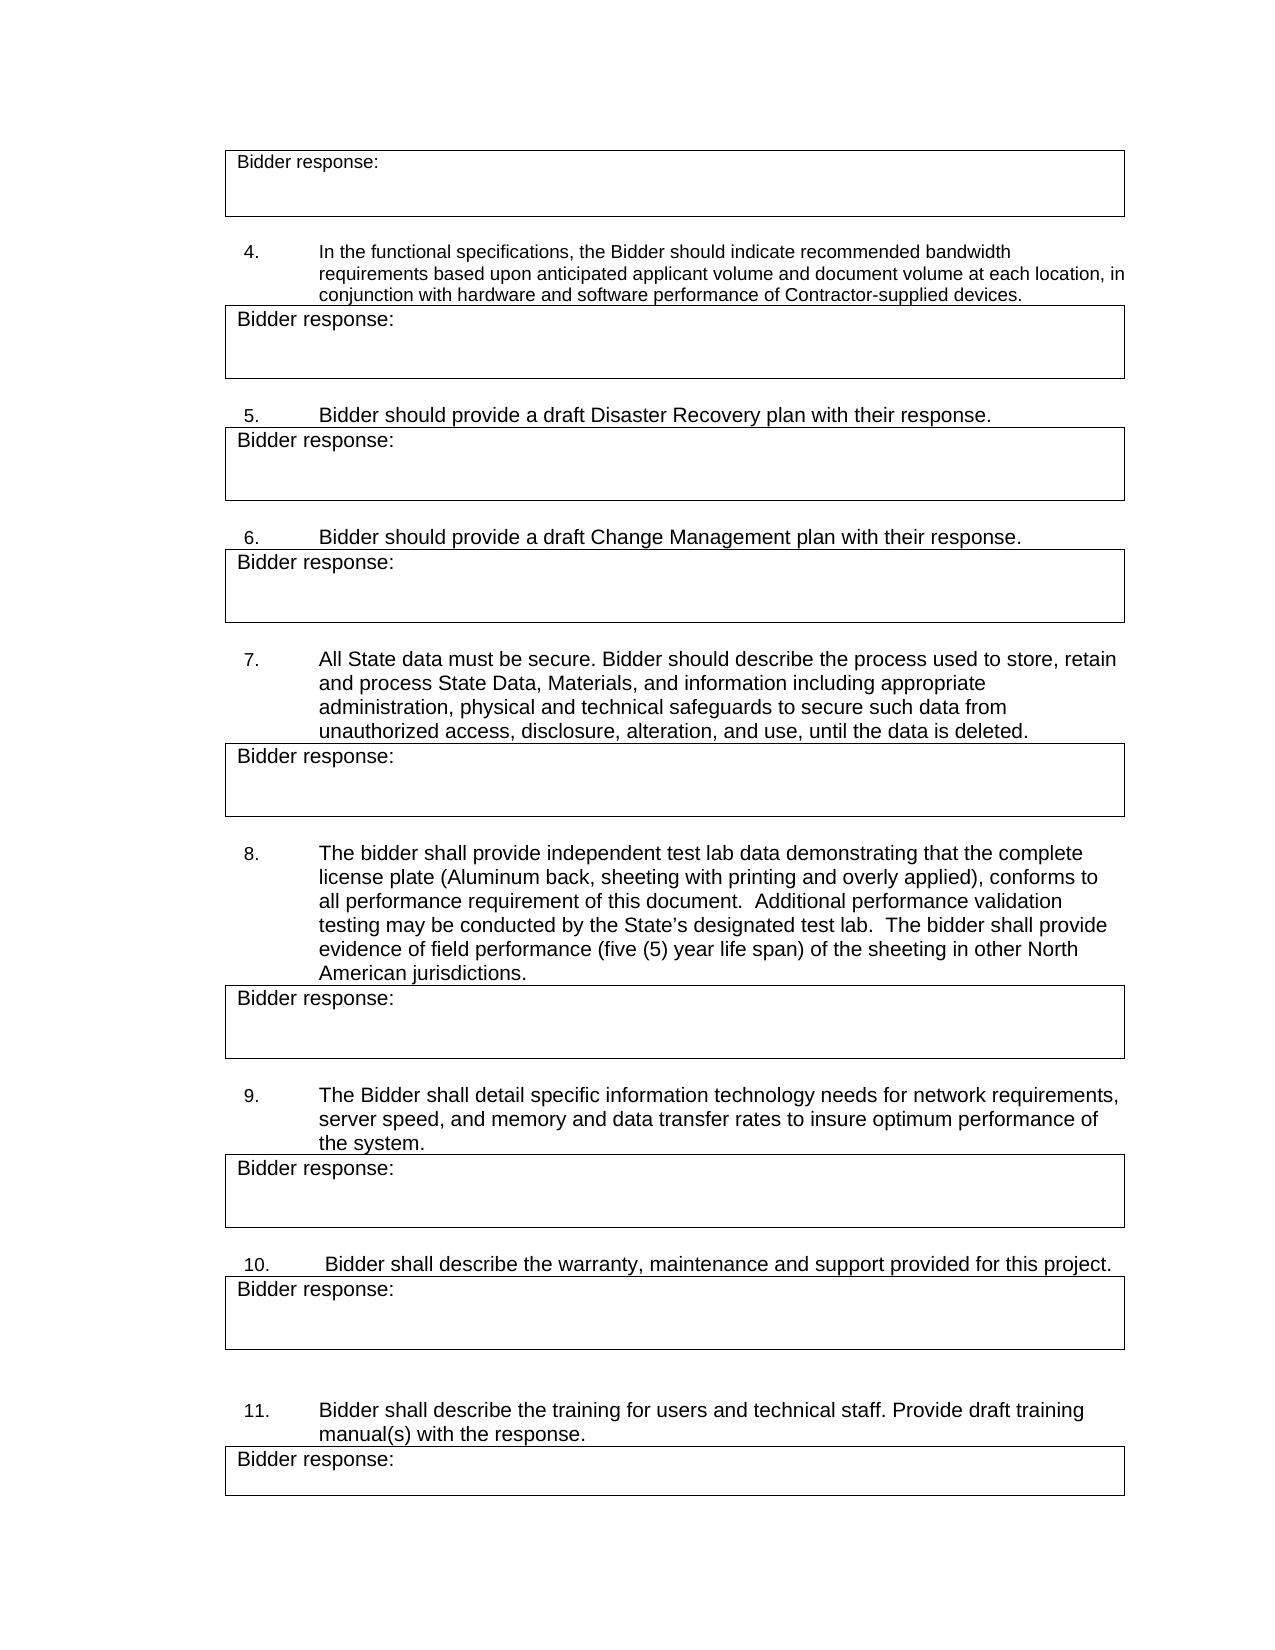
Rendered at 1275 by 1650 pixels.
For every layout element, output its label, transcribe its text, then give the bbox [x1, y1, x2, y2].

table_header Bidder response: [226, 550, 1124, 622]
text All State data must be secure. Bidder should describe the process used to store, retain and process State Data, Materials, and information including appropriate administration, physical and technical safeguards to secure such data from unauthorized access, disclosure, alteration, and use, until the data is deleted. [244, 647, 1125, 743]
text Bidder shall describe the warranty, maintenance and support provided for this project. [244, 1252, 1125, 1276]
table_header Bidder response: [226, 151, 1124, 216]
table_header Bidder response: [226, 306, 1124, 378]
table_header Bidder response: [226, 744, 1124, 816]
table_header Bidder response: [226, 1155, 1124, 1227]
text The bidder shall provide independent test lab data demonstrating that the complete license plate (Aluminum back, sheeting with printing and overly applied), conforms to all performance requirement of this document. Additional performance validation testing may be conducted by the State’s designated test lab. The bidder shall provide evidence of field performance (five (5) year life span) of the sheeting in other North American jurisdictions. [244, 841, 1125, 984]
text The Bidder shall detail specific information technology needs for network requirements, server speed, and memory and data transfer rates to insure optimum performance of the system. [244, 1082, 1125, 1154]
table_header Bidder response: [226, 986, 1124, 1057]
table_header Bidder response: [226, 428, 1124, 500]
list Bidder should provide a draft Disaster Recovery plan with their response. [244, 403, 1125, 427]
list Bidder shall describe the training for users and technical staff. Provide draft training manual(s) with the response. [244, 1398, 1125, 1446]
table_header Bidder response: [226, 1447, 1124, 1495]
list In the functional specifications, the Bidder should indicate recommended bandwidth requirements based upon anticipated applicant volume and document volume at each location, in conjunction with hardware and software performance of Contractor-supplied devices. [244, 241, 1125, 305]
table_header Bidder response: [226, 1277, 1124, 1349]
text Bidder should provide a draft Change Management plan with their response. [244, 525, 1125, 549]
